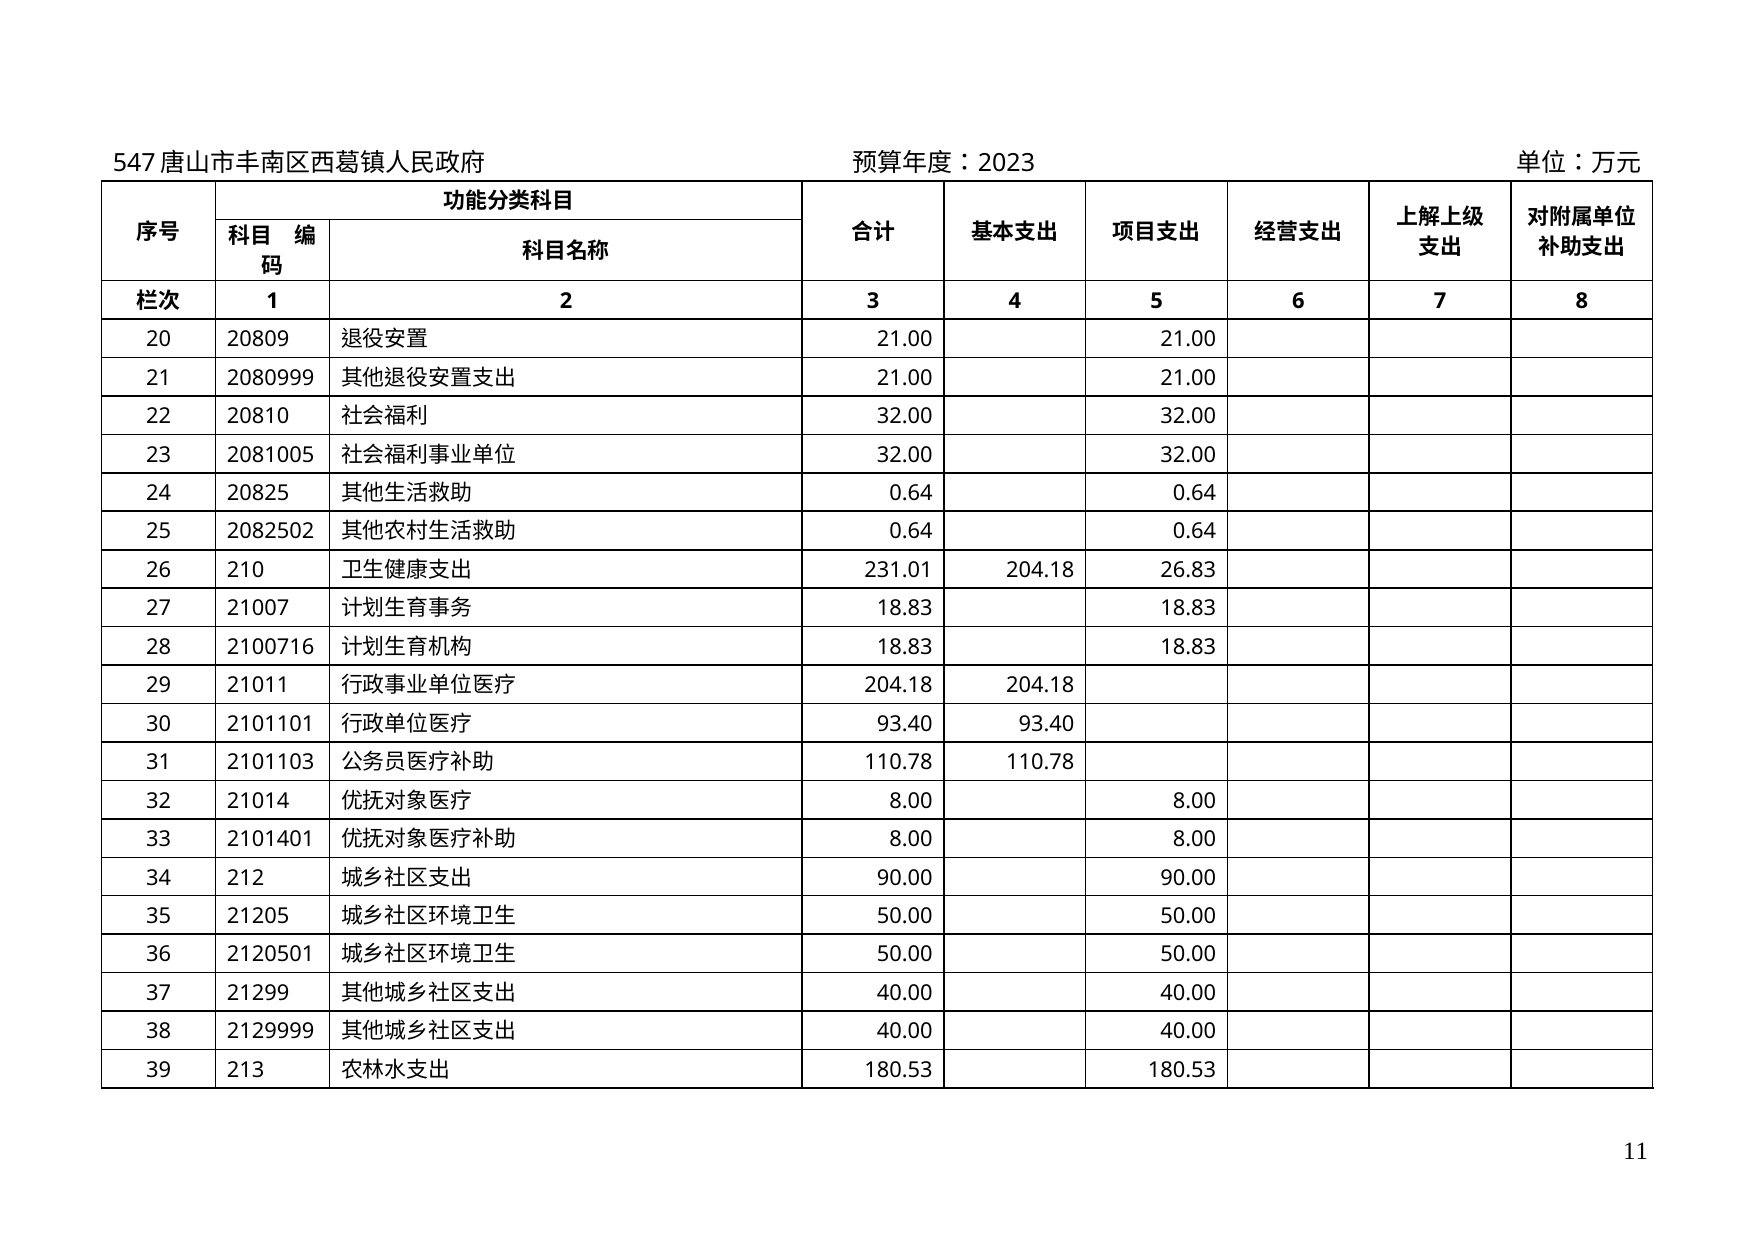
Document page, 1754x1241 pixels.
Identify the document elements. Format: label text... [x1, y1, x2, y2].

table_cell 0.64 [1086, 474, 1227, 510]
table_cell [1228, 781, 1368, 818]
table_cell [1512, 896, 1652, 933]
table_cell [1370, 512, 1510, 549]
table_cell 30 [102, 704, 215, 741]
table_cell 18.83 [803, 627, 943, 664]
table_cell 行政事业单位医疗 [330, 666, 801, 703]
table_cell 7 [1370, 281, 1510, 318]
table_cell [945, 512, 1085, 549]
table_cell 21.00 [1086, 358, 1227, 395]
table_cell 2081005 [216, 435, 329, 472]
table_cell [1370, 1012, 1510, 1048]
table_cell 25 [102, 512, 215, 549]
table_cell 城乡社区支出 [330, 858, 801, 895]
table_cell 33 [102, 820, 215, 856]
table_cell 40.00 [803, 973, 943, 1010]
table_cell 对附属单位补助支出 [1512, 182, 1652, 280]
table_cell [945, 320, 1085, 357]
table_cell 20825 [216, 474, 329, 510]
table_cell 21.00 [803, 358, 943, 395]
table_cell 21 [102, 358, 215, 395]
table_cell 2080999 [216, 358, 329, 395]
table_cell 城乡社区环境卫生 [330, 896, 801, 933]
table_cell 204.18 [945, 666, 1085, 703]
table_cell 204.18 [803, 666, 943, 703]
table_cell [1512, 627, 1652, 664]
table_cell [1228, 743, 1368, 779]
table_cell 6 [1228, 281, 1368, 318]
table_cell [1370, 435, 1510, 472]
table_cell [1512, 858, 1652, 895]
table_cell [1228, 935, 1368, 972]
table_cell 农林水支出 [330, 1050, 801, 1087]
table_cell [1512, 1012, 1652, 1048]
table_cell 0.64 [1086, 512, 1227, 549]
table_cell 212 [216, 858, 329, 895]
table_cell 27 [102, 589, 215, 626]
table_cell [1228, 358, 1368, 395]
table_cell 40.00 [1086, 1012, 1227, 1048]
table_cell [1228, 858, 1368, 895]
table_cell [1370, 551, 1510, 587]
table_cell [1512, 666, 1652, 703]
table_cell 退役安置 [330, 320, 801, 357]
table_cell [1512, 1050, 1652, 1087]
table_cell [1228, 512, 1368, 549]
table_cell 5 [1086, 281, 1227, 318]
table_cell 1 [216, 281, 329, 318]
table_cell 其他生活救助 [330, 474, 801, 510]
table_cell 50.00 [803, 896, 943, 933]
table_cell 功能分类科目 [216, 182, 801, 219]
table_cell 卫生健康支出 [330, 551, 801, 587]
table_cell 21.00 [1086, 320, 1227, 357]
table_cell [945, 435, 1085, 472]
table_cell [945, 589, 1085, 626]
table_cell [945, 397, 1085, 433]
table_cell 21011 [216, 666, 329, 703]
table_cell [1512, 358, 1652, 395]
table_cell 0.64 [803, 474, 943, 510]
table_cell 上解上级 支出 [1370, 182, 1510, 280]
table_cell [1086, 743, 1227, 779]
table_cell 23 [102, 435, 215, 472]
table_cell 20809 [216, 320, 329, 357]
table_cell 经营支出 [1228, 182, 1368, 280]
table_cell 38 [102, 1012, 215, 1048]
table_cell [1228, 896, 1368, 933]
table_cell [1370, 743, 1510, 779]
table_cell [945, 858, 1085, 895]
table_cell [1228, 704, 1368, 741]
table_cell 110.78 [945, 743, 1085, 779]
table_cell 8.00 [1086, 820, 1227, 856]
table_cell [945, 1050, 1085, 1087]
table_cell 计划生育事务 [330, 589, 801, 626]
table_header 预算年度：2023 [803, 143, 1085, 180]
table_cell [1228, 474, 1368, 510]
table_cell [1228, 627, 1368, 664]
table_cell 40.00 [1086, 973, 1227, 1010]
table_cell 21.00 [803, 320, 943, 357]
table_cell [1370, 320, 1510, 357]
table_cell [945, 1012, 1085, 1048]
table_cell 2 [330, 281, 801, 318]
table_cell [1370, 858, 1510, 895]
table_cell 公务员医疗补助 [330, 743, 801, 779]
table_cell [1228, 320, 1368, 357]
table_cell [945, 358, 1085, 395]
table_cell [1086, 666, 1227, 703]
table_cell 26 [102, 551, 215, 587]
table_cell 其他农村生活救助 [330, 512, 801, 549]
table_cell 28 [102, 627, 215, 664]
table_cell 3 [803, 281, 943, 318]
table_cell [1512, 512, 1652, 549]
table_cell 8.00 [803, 781, 943, 818]
table_cell 4 [945, 281, 1085, 318]
table_cell 2120501 [216, 935, 329, 972]
table_cell 合计 [803, 182, 943, 280]
table_cell [1370, 627, 1510, 664]
table_cell [945, 627, 1085, 664]
table_cell 2082502 [216, 512, 329, 549]
table_cell 31 [102, 743, 215, 779]
table_cell 36 [102, 935, 215, 972]
table_cell 34 [102, 858, 215, 895]
table_cell 2129999 [216, 1012, 329, 1048]
table_cell 8.00 [803, 820, 943, 856]
table_cell 0.64 [803, 512, 943, 549]
table_cell 8 [1512, 281, 1652, 318]
table_header 547唐山市丰南区西葛镇人民政府 [102, 143, 801, 180]
table_cell [945, 896, 1085, 933]
table_cell [945, 973, 1085, 1010]
table_cell 37 [102, 973, 215, 1010]
table_cell 24 [102, 474, 215, 510]
table_cell 其他城乡社区支出 [330, 973, 801, 1010]
table_cell [945, 935, 1085, 972]
table_cell 213 [216, 1050, 329, 1087]
table_cell 其他退役安置支出 [330, 358, 801, 395]
table_cell 210 [216, 551, 329, 587]
table_cell 50.00 [1086, 935, 1227, 972]
table_cell [1370, 358, 1510, 395]
table_cell 110.78 [803, 743, 943, 779]
table_cell 行政单位医疗 [330, 704, 801, 741]
table_cell [1512, 551, 1652, 587]
table_cell 35 [102, 896, 215, 933]
table_cell 26.83 [1086, 551, 1227, 587]
table_cell [1370, 973, 1510, 1010]
table_cell 93.40 [803, 704, 943, 741]
table_cell 90.00 [803, 858, 943, 895]
table_cell [1512, 743, 1652, 779]
table_cell 39 [102, 1050, 215, 1087]
table_cell [1228, 820, 1368, 856]
table_cell [1512, 781, 1652, 818]
table_cell 科目 编码 [216, 220, 329, 280]
table_cell [945, 820, 1085, 856]
table_cell 2100716 [216, 627, 329, 664]
table_cell 基本支出 [945, 182, 1085, 280]
table_header 单位：万元 [1086, 143, 1652, 180]
table_cell 32.00 [1086, 435, 1227, 472]
table_cell [1228, 589, 1368, 626]
table_cell [1512, 704, 1652, 741]
table_cell 城乡社区环境卫生 [330, 935, 801, 972]
table_cell [1512, 397, 1652, 433]
table_cell 32.00 [803, 397, 943, 433]
table_cell [1228, 435, 1368, 472]
table_cell [1512, 820, 1652, 856]
table_cell [1370, 397, 1510, 433]
table_cell 204.18 [945, 551, 1085, 587]
table_cell 21007 [216, 589, 329, 626]
table_cell [1512, 435, 1652, 472]
table_cell 18.83 [803, 589, 943, 626]
table_cell [1370, 935, 1510, 972]
table_cell 231.01 [803, 551, 943, 587]
table_cell 93.40 [945, 704, 1085, 741]
table_cell [1512, 474, 1652, 510]
table_cell [1228, 551, 1368, 587]
table_cell [1370, 474, 1510, 510]
table_cell [1370, 896, 1510, 933]
table_cell 180.53 [803, 1050, 943, 1087]
table_cell 优抚对象医疗 [330, 781, 801, 818]
table_cell 18.83 [1086, 627, 1227, 664]
table_cell 20810 [216, 397, 329, 433]
table_cell 50.00 [1086, 896, 1227, 933]
table_cell [1512, 589, 1652, 626]
table_cell 21014 [216, 781, 329, 818]
table_cell 序号 [102, 182, 215, 280]
table_cell 90.00 [1086, 858, 1227, 895]
table_cell [1370, 589, 1510, 626]
table_cell 32 [102, 781, 215, 818]
table_cell 社会福利 [330, 397, 801, 433]
table_cell 22 [102, 397, 215, 433]
table_cell [1370, 666, 1510, 703]
table_cell 40.00 [803, 1012, 943, 1048]
table_cell [1370, 704, 1510, 741]
table_cell [1512, 935, 1652, 972]
table_cell 8.00 [1086, 781, 1227, 818]
table_cell 2101103 [216, 743, 329, 779]
table_cell [1228, 397, 1368, 433]
table_cell 优抚对象医疗补助 [330, 820, 801, 856]
table_cell 21299 [216, 973, 329, 1010]
table_cell [1512, 973, 1652, 1010]
table_cell 32.00 [803, 435, 943, 472]
table_cell 180.53 [1086, 1050, 1227, 1087]
table_cell 2101101 [216, 704, 329, 741]
table_cell 社会福利事业单位 [330, 435, 801, 472]
table_cell 29 [102, 666, 215, 703]
table_cell 50.00 [803, 935, 943, 972]
table_cell [945, 474, 1085, 510]
table_cell [1228, 666, 1368, 703]
table_cell 项目支出 [1086, 182, 1227, 280]
table_cell [1370, 781, 1510, 818]
table_cell 21205 [216, 896, 329, 933]
table_cell 科目名称 [330, 220, 801, 280]
table_cell 其他城乡社区支出 [330, 1012, 801, 1048]
table_cell 栏次 [102, 281, 215, 318]
table_cell [1370, 820, 1510, 856]
table_cell [1512, 320, 1652, 357]
table_cell [1228, 973, 1368, 1010]
table_cell [1086, 704, 1227, 741]
table_cell 2101401 [216, 820, 329, 856]
table_cell 20 [102, 320, 215, 357]
table_cell 计划生育机构 [330, 627, 801, 664]
table_cell [1370, 1050, 1510, 1087]
table_cell [945, 781, 1085, 818]
table_cell 18.83 [1086, 589, 1227, 626]
table_cell 32.00 [1086, 397, 1227, 433]
table_cell [1228, 1012, 1368, 1048]
table_cell [1228, 1050, 1368, 1087]
